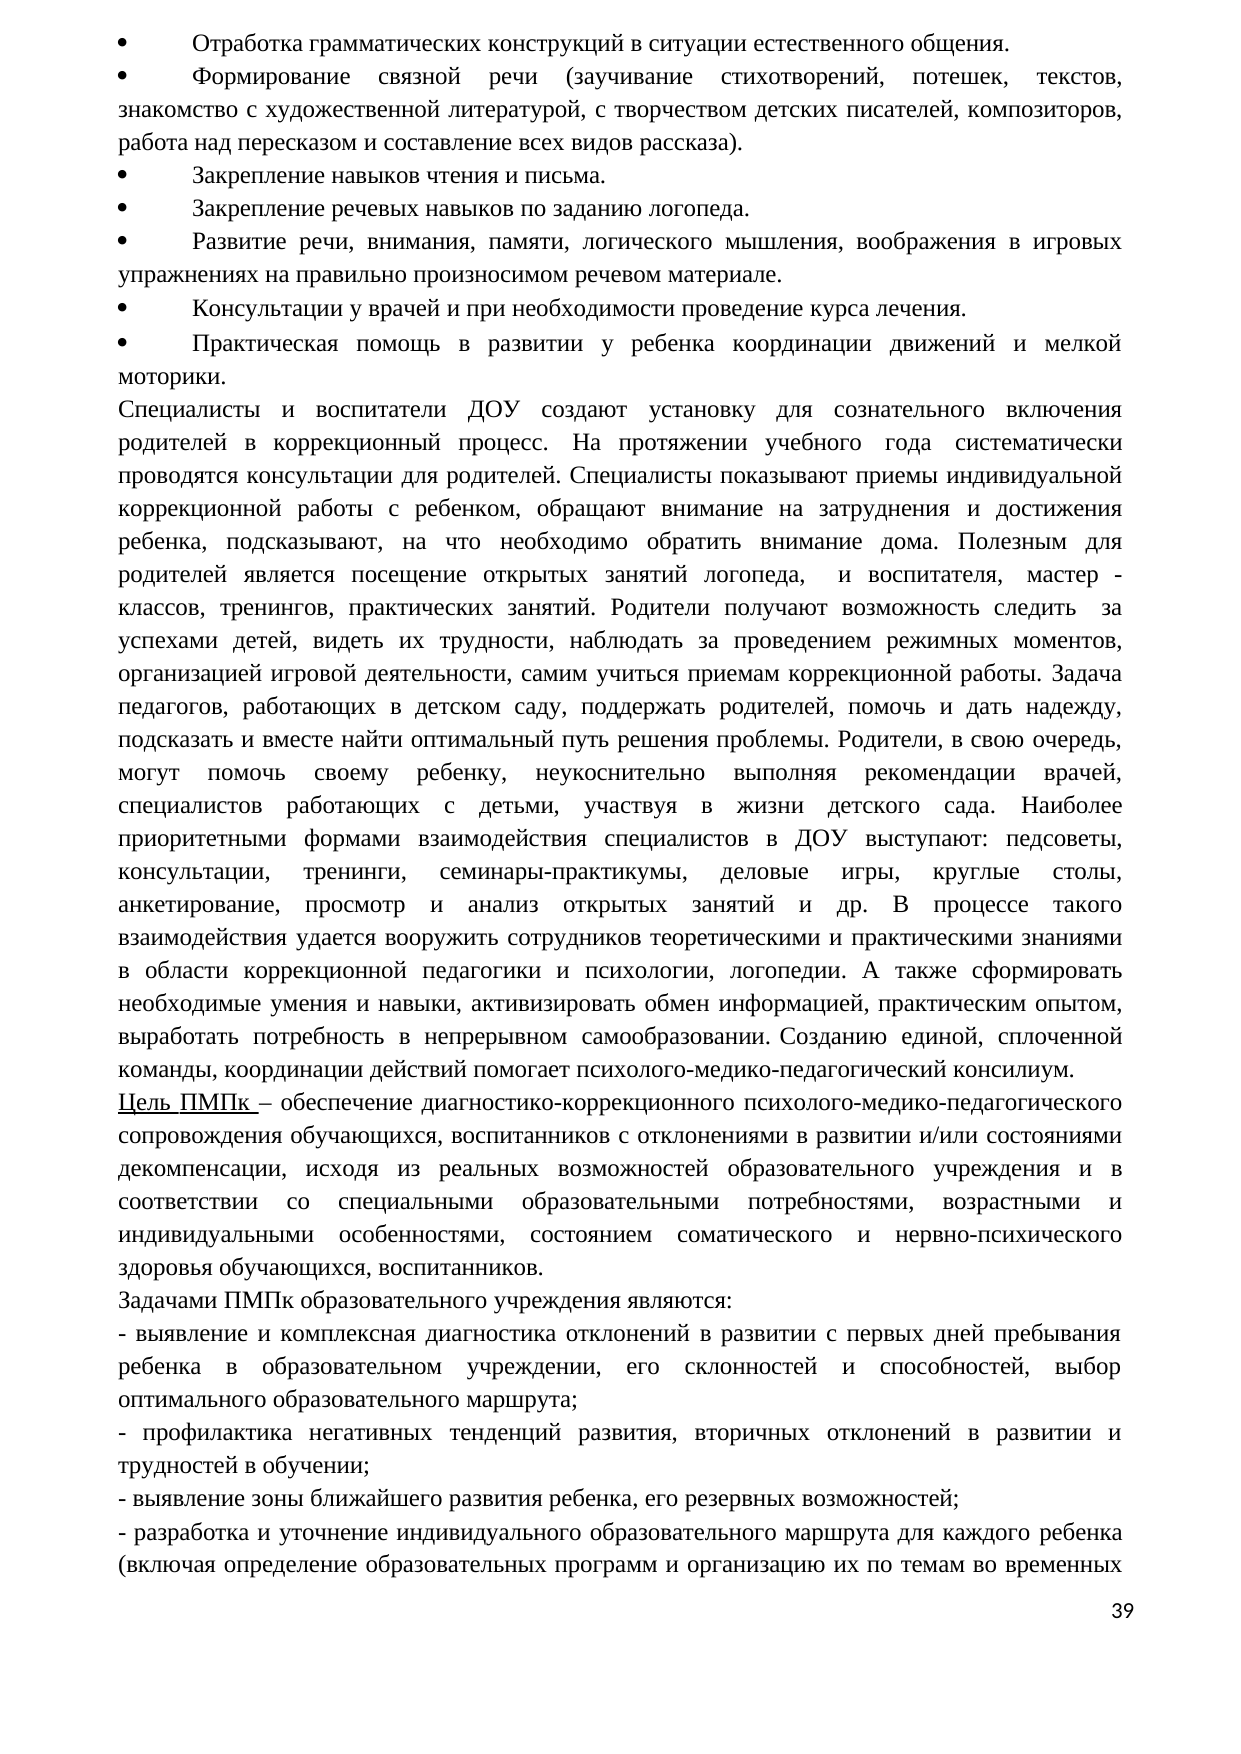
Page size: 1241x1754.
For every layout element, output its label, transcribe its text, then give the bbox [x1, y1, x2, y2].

list Закрепление навыков чтения и письма. [118, 160, 1134, 189]
text Специалисты и воспитатели ДОУ создают установку для сознательного включения родителей в коррекционный процесс. На протяжении учебного года систематически проводятся консультации для родителей. Специалисты показывают приемы индивидуальной коррекционной работы с ребенком, обращают внимание на затруднения и достижения ребенка, подсказывают, на что необходимо обратить внимание дома. Полезным для родителей является посещение открытых занятий логопеда, и воспитателя, мастер - классов, тренингов, практических занятий. Родители получают возможность следить за успехами детей, видеть их трудности, наблюдать за проведением режимных моментов, организацией игровой деятельности, самим учиться приемам коррекционной работы. Задача педагогов, работающих в детском саду, поддержать родителей, помочь и дать надежду, подсказать и вместе найти оптимальный путь решения проблемы. Родители, в свою очередь, могут помочь своему ребенку, неукоснительно выполняя рекомендации врачей, специалистов работающих с детьми, участвуя в жизни детского сада. Наиболее приоритетными формами взаимодействия специалистов в ДОУ выступают: педсоветы, консультации, тренинги, семинары-практикумы, деловые игры, круглые столы, анкетирование, просмотр и анализ открытых занятий и др. В процессе такого взаимодействия удается вооружить сотрудников теоретическими и практическими знаниями в области коррекционной педагогики и психологии, логопедии. А также сформировать необходимые умения и навыки, активизировать обмен информацией, практическим опытом, выработать потребность в непрерывном самообразовании. Созданию единой, сплоченной команды, координации действий помогает психолого-медико-педагогический консилиум. [118, 394, 1123, 1083]
text Цель ПМПк – обеспечение диагностико-коррекционного психолого-медико-педагогического сопровождения обучающихся, воспитанников с отклонениями в развитии и/или состояниями декомпенсации, исходя из реальных возможностей образовательного учреждения и в соответствии со специальными образовательными потребностями, возрастными и индивидуальными особенностями, состоянием соматического и нервно-психического здоровья обучающихся, воспитанников. [118, 1087, 1122, 1281]
list Развитие речи, внимания, памяти, логического мышления, воображения в игровых упражнениях на правильно произносимом речевом материале. [118, 226, 1122, 288]
list Отработка грамматических конструкций в ситуации естественного общения. [118, 28, 1134, 57]
list выявление зоны ближайшего развития ребенка, его резервных возможностей; [118, 1483, 1134, 1512]
list Закрепление речевых навыков по заданию логопеда. [118, 193, 1134, 222]
text Задачами ПМПк образовательного учреждения являются: [118, 1285, 1134, 1314]
list Формирование связной речи (заучивание стихотворений, потешек, текстов, знакомство с художественной литературой, с творчеством детских писателей, композиторов, работа над пересказом и составление всех видов рассказа). [118, 61, 1123, 156]
list Практическая помощь в развитии у ребенка координации движений и мелкой моторики. [118, 328, 1121, 389]
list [118, 1517, 1123, 1578]
list профилактика негативных тенденций развития, вторичных отклонений в развитии и трудностей в обучении; [118, 1417, 1122, 1479]
list выявление и комплексная диагностика отклонений в развитии с первых дней пребывания ребенка в образовательном учреждении, его склонностей и способностей, выбор оптимального образовательного маршрута; [118, 1318, 1121, 1413]
list Консультации у врачей и при необходимости проведение курса лечения. [118, 293, 1134, 321]
